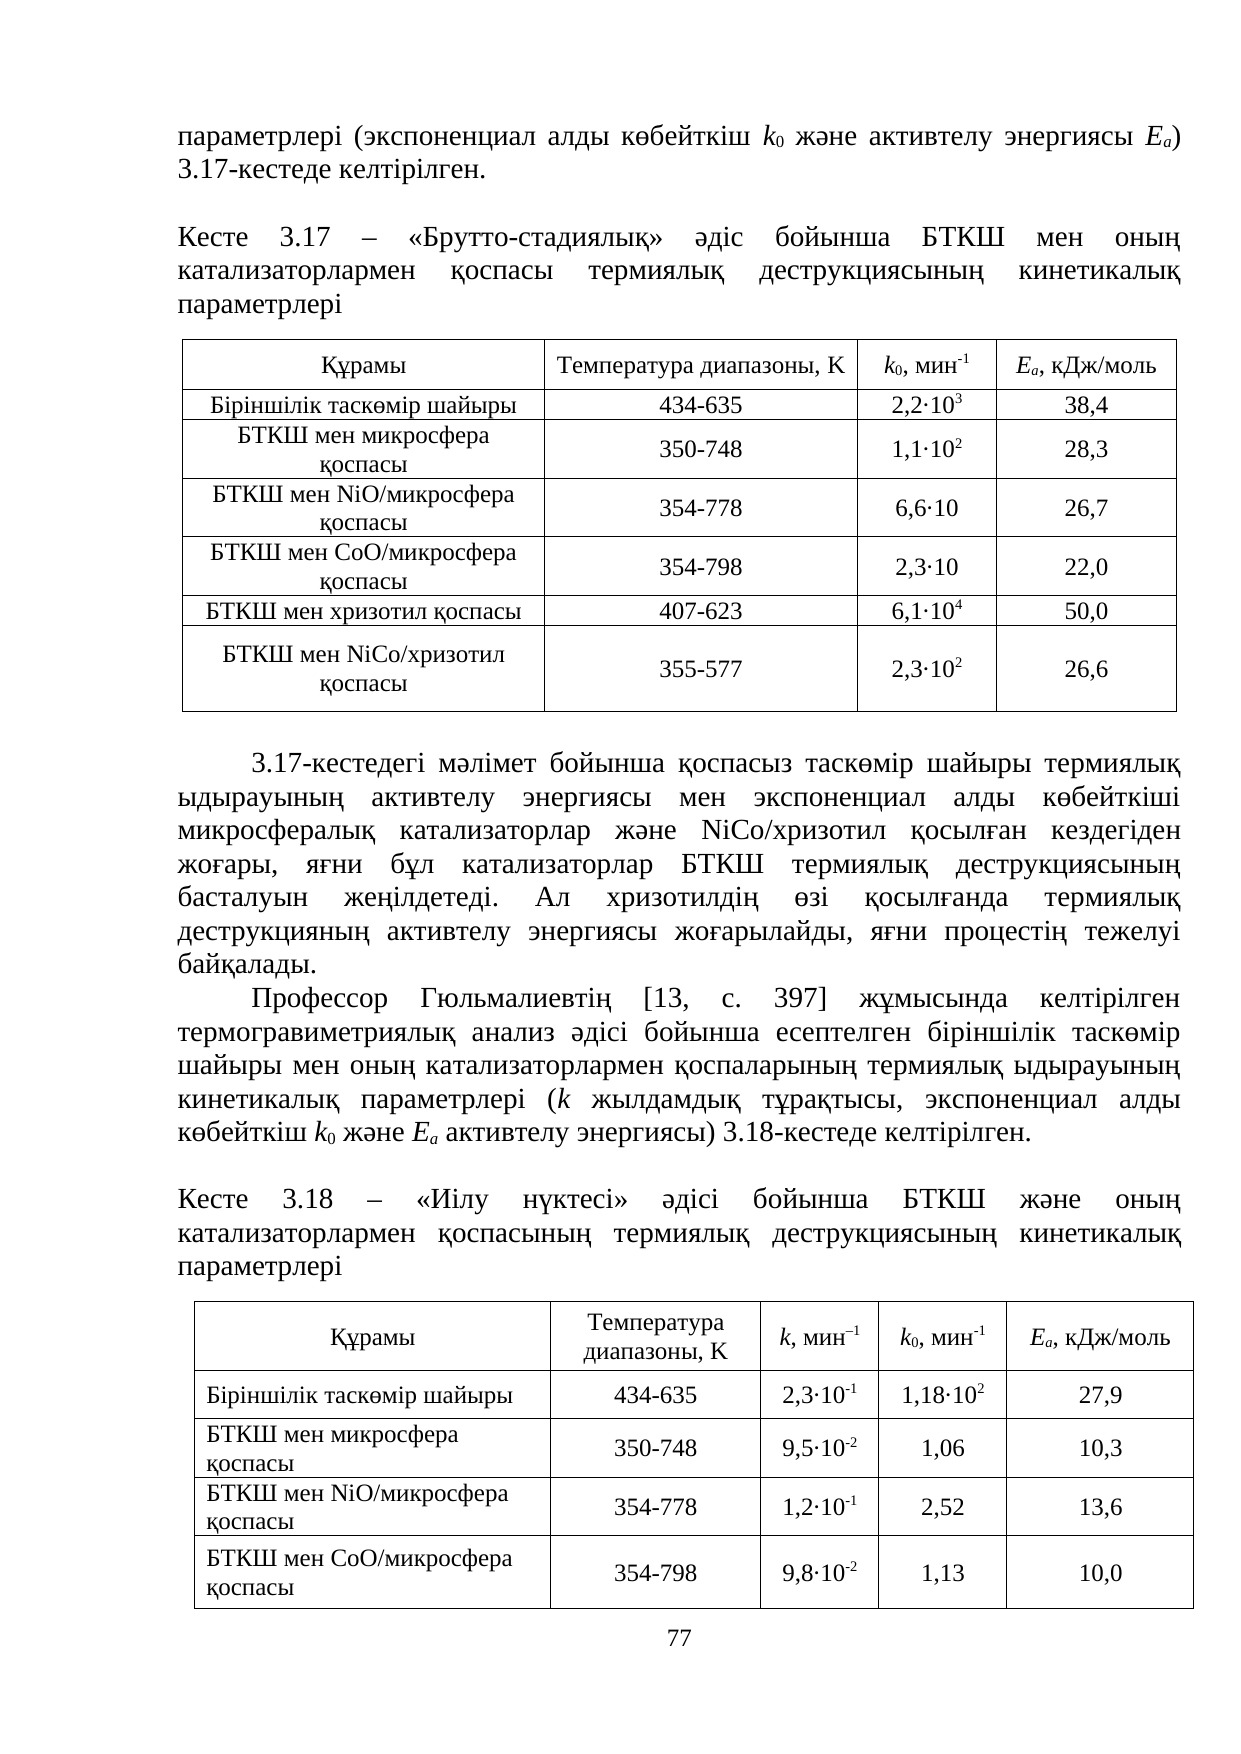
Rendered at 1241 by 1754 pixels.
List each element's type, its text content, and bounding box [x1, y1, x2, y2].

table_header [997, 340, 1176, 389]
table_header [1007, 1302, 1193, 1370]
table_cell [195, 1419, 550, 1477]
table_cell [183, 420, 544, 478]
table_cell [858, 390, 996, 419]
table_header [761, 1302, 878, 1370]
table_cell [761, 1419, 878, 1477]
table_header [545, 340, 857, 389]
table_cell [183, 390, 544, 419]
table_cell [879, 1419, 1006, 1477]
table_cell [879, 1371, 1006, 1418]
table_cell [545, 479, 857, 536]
text Кесте 3.17 – «Брутто-стадиялық» әдіс бойынша БТКШ мен оның катализаторлармен қоспасы термиялық деструкциясының кинетикалық параметрлері [177, 219, 1181, 319]
text 3.17-кестедегі мәлімет бойынша қоспасыз таскөмір шайыры термиялық ыдырауының активтелу энергиясы мен экспоненциал алды көбейткіші микросфералық катализаторлар және NiCo/хризотил қосылған кездегіден жоғары, яғни бұл катализаторлар БТКШ термиялық деструкциясының басталуын жеңілдетеді. Ал хризотилдің өзі қосылғанда термиялық деструкцияның активтелу энергиясы жоғарылайды, яғни процестің тежелуі байқалады. [177, 745, 1181, 980]
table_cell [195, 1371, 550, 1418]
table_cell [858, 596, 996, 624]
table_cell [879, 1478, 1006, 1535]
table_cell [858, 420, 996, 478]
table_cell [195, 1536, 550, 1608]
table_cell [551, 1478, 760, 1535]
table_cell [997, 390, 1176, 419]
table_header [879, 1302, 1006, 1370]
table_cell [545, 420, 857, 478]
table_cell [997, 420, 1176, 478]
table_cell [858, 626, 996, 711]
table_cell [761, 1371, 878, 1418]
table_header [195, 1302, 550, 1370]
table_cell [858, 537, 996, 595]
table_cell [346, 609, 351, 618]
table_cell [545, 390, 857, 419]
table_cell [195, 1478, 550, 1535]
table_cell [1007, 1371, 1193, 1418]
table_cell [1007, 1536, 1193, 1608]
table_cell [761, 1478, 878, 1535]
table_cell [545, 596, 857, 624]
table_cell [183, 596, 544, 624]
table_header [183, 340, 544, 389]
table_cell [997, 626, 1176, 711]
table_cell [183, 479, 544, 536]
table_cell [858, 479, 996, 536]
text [177, 118, 1181, 185]
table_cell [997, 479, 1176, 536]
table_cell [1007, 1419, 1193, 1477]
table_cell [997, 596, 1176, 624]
text Профессор Гюльмалиевтің [13, с. 397] жұмысында келтірілген термогравиметриялық анализ әдісі бойынша есептелген біріншілік таскөмір шайыры мен оның катализаторлармен қоспаларының термиялық ыдырауының кинетикалық параметрлері (k жылдамдық тұрақтысы, экспоненциал алды көбейткіш k0 және Еa активтелу энергиясы) 3.18-кестеде келтірілген. [177, 980, 1181, 1148]
text Кесте 3.18 – «Иілу нүктесі» әдісі бойынша БТКШ және оның катализаторлармен қоспасының термиялық деструкциясының кинетикалық параметрлері [177, 1181, 1181, 1282]
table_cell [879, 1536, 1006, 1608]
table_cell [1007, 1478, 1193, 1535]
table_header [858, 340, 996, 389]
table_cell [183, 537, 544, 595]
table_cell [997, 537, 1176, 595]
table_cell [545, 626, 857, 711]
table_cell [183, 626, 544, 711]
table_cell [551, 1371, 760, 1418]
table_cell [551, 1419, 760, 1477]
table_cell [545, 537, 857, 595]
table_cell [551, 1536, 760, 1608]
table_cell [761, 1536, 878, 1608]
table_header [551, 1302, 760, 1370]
